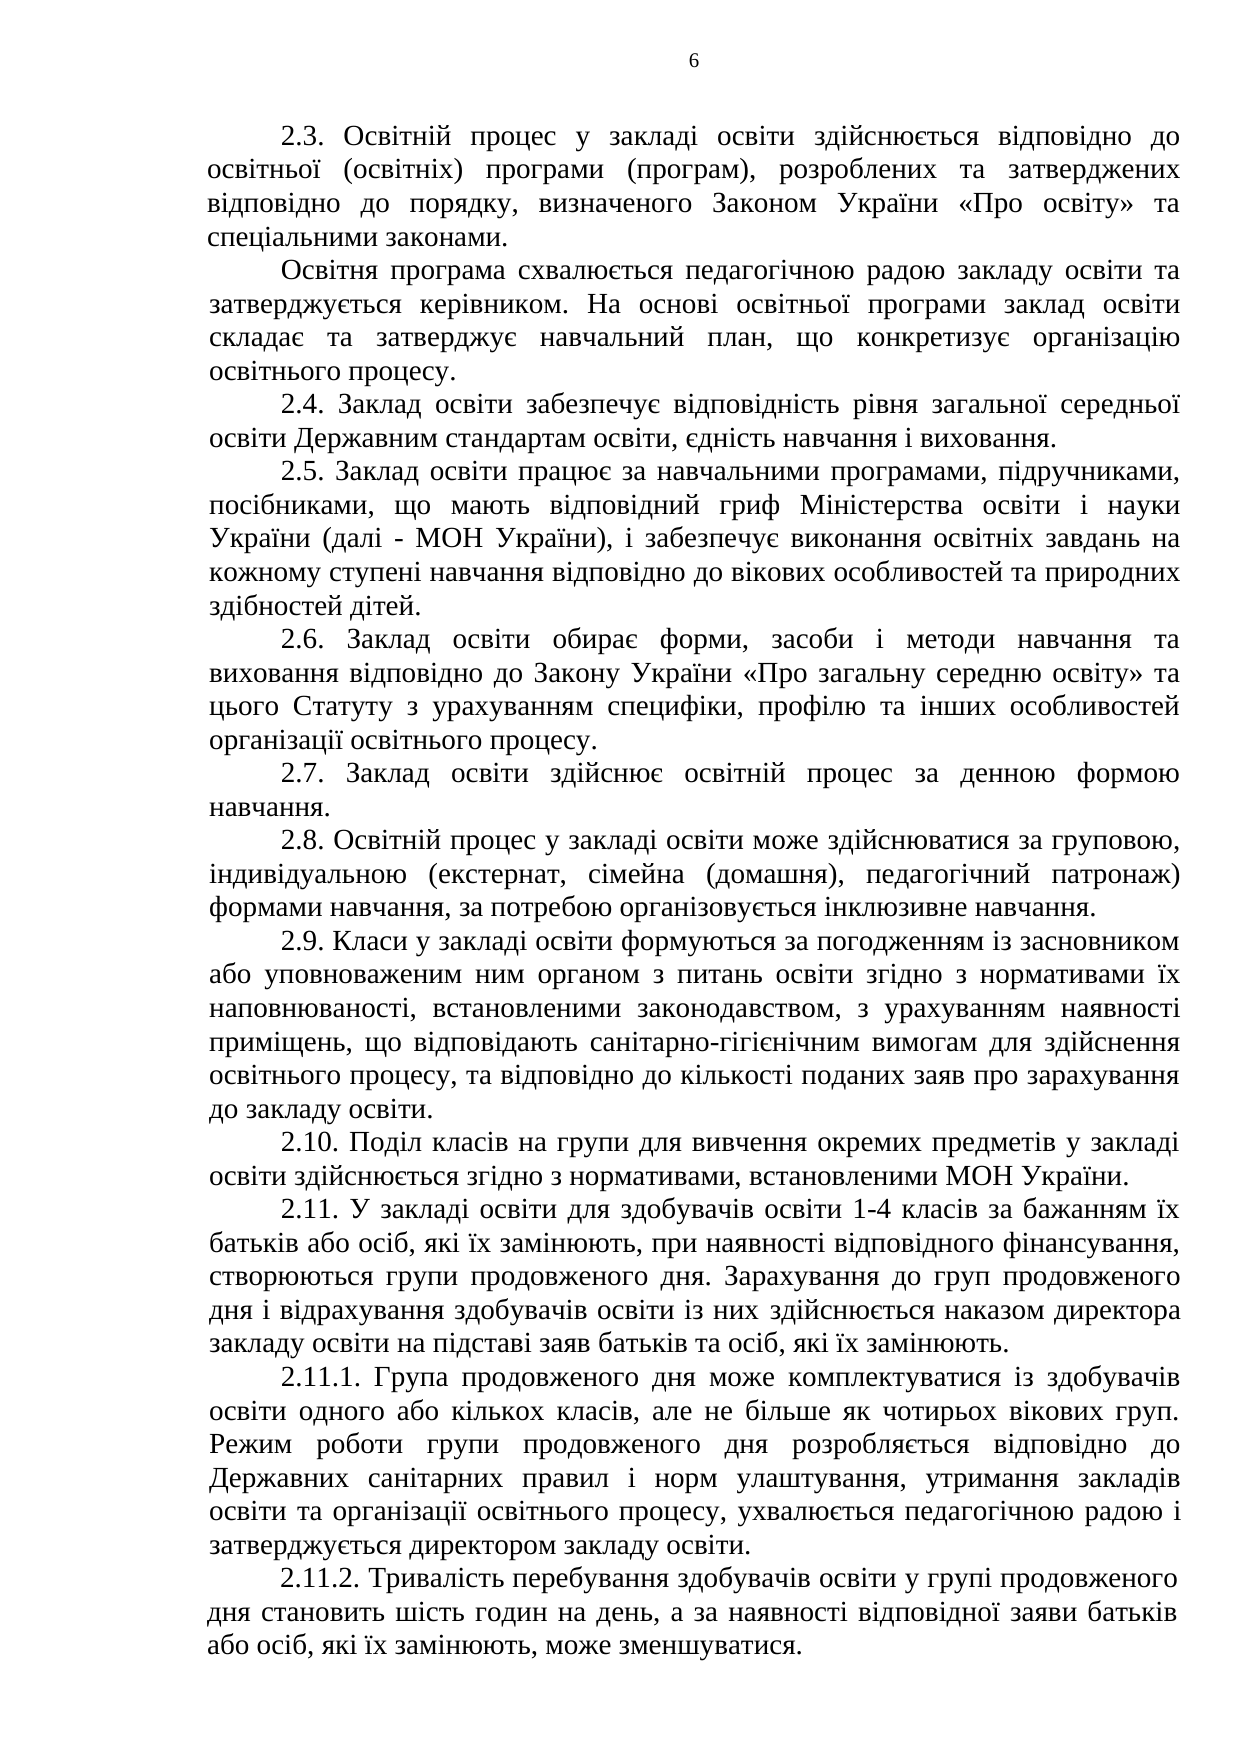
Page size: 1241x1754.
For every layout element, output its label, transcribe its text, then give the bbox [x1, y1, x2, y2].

text 2.10. Поділ класів на групи для вивчення окремих предметів у закладі освіти здійснюється згідно з нормативами, встановленими МОН України. [209, 1124, 1181, 1191]
text 2.11.1. Група продовженого дня може комплектуватися із здобувачів освіти одного або кількох класів, але не більше як чотирьох вікових груп. Режим роботи групи продовженого дня розробляється відповідно до Державних санітарних правил і норм улаштування, утримання закладів освіти та організації освітнього процесу, ухвалюється педагогічною радою і затверджується директором закладу освіти. [209, 1359, 1181, 1560]
text 2.3. Освітній процес у закладі освіти здійснюється відповідно до освітньої (освітніх) програми (програм), розроблених та затверджених відповідно до порядку, визначеного Законом України «Про освіту» та спеціальними законами. [207, 118, 1181, 252]
text 2.7. Заклад освіти здійснює освітній процес за денною формою навчання. [209, 755, 1181, 822]
text 2.11. У закладі освіти для здобувачів освіти 1-4 класів за бажанням їх батьків або осіб, які їх замінюють, при наявності відповідного фінансування, створюються групи продовженого дня. Зарахування до груп продовженого дня і відрахування здобувачів освіти із них здійснюється наказом директора закладу освіти на підставі заяв батьків та осіб, які їх замінюють. [209, 1191, 1181, 1359]
text 2.6. Заклад освіти обирає форми, засоби і методи навчання та виховання відповідно до Закону України «Про загальну середню освіту» та цього Статуту з урахуванням специфіки, профілю та інших особливостей організації освітнього процесу. [209, 621, 1181, 755]
text 2.11.2. Тривалість перебування здобувачів освіти у групі продовженого дня становить шість годин на день, а за наявності відповідної заяви батьків або осіб, які їх замінюють, може зменшуватися. [207, 1560, 1179, 1661]
text 2.5. Заклад освіти працює за навчальними програмами, підручниками, посібниками, що мають відповідний гриф Міністерства освіти і науки України (далі - МОН України), і забезпечує виконання освітніх завдань на кожному ступені навчання відповідно до вікових особливостей та природних здібностей дітей. [209, 453, 1181, 621]
text 2.9. Класи у закладі освіти формуються за погодженням із засновником або уповноваженим ним органом з питань освіти згідно з нормативами їх наповнюваності, встановленими законодавством, з урахуванням наявності приміщень, що відповідають санітарно-гігієнічним вимогам для здійснення освітнього процесу, та відповідно до кількості поданих заяв про зарахування до закладу освіти. [209, 923, 1181, 1124]
text 2.4. Заклад освіти забезпечує відповідність рівня загальної середньої освіти Державним стандартам освіти, єдність навчання і виховання. [209, 386, 1181, 453]
text Освітня програма схвалюється педагогічною радою закладу освіти та затверджується керівником. На основі освітньої програми заклад освіти складає та затверджує навчальний план, що конкретизує організацію освітнього процесу. [209, 252, 1181, 386]
text 2.8. Освітній процес у закладі освіти може здійснюватися за груповою, індивідуальною (екстернат, сімейна (домашня), педагогічний патронаж) формами навчання, за потребою організовується інклюзивне навчання. [209, 822, 1181, 923]
